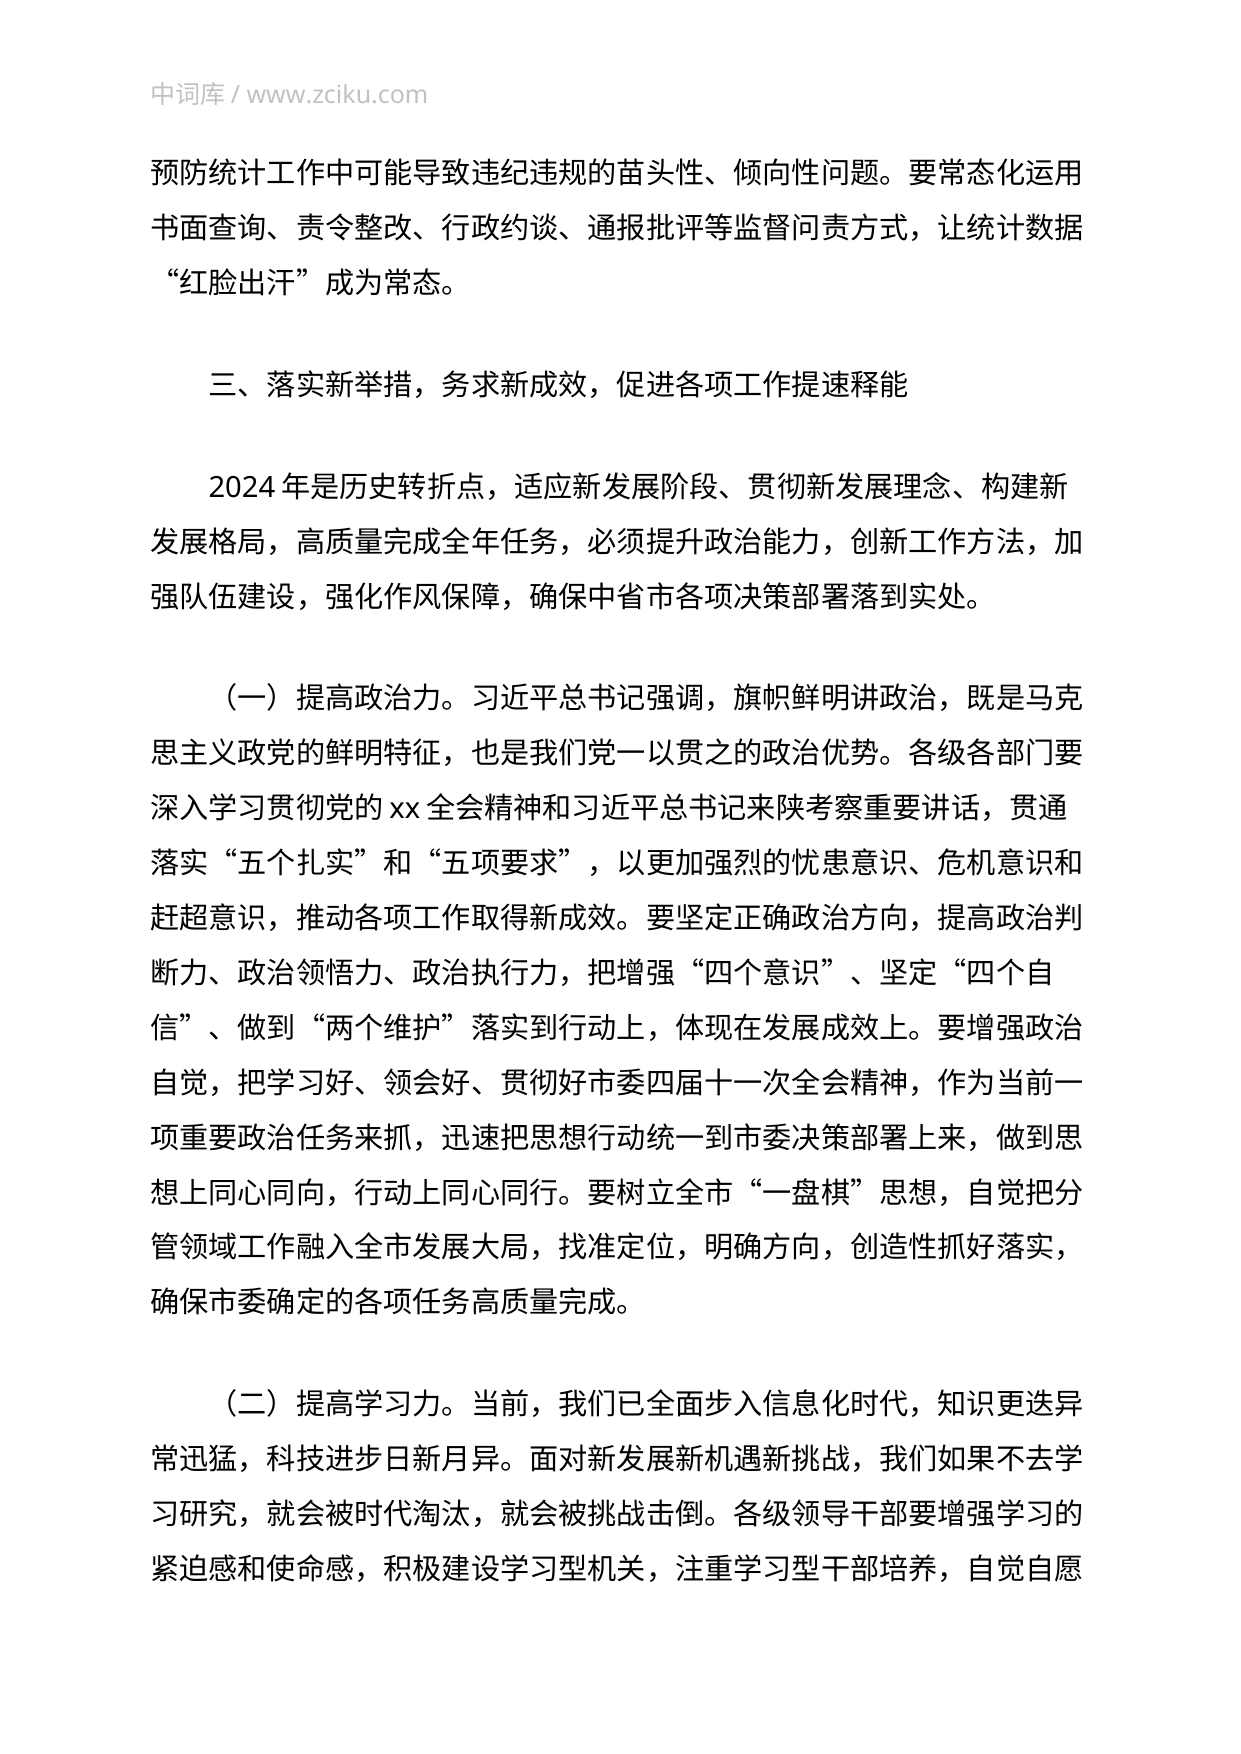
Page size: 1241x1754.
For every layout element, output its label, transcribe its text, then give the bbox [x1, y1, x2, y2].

text （一）提高政治力。习近平总书记强调，旗帜鲜明讲政治，既是马克思主义政党的鲜明特征，也是我们党一以贯之的政治优势。各级各部门要深入学习贯彻党的xx全会精神和习近平总书记来陕考察重要讲话，贯通落实“五个扎实”和“五项要求”，以更加强烈的忧患意识、危机意识和赶超意识，推动各项工作取得新成效。要坚定正确政治方向，提高政治判断力、政治领悟力、政治执行力，把增强“四个意识”、坚定“四个自信”、做到“两个维护”落实到行动上，体现在发展成效上。要增强政治自觉，把学习好、领会好、贯彻好市委四届十一次全会精神，作为当前一项重要政治任务来抓，迅速把思想行动统一到市委决策部署上来，做到思想上同心同向，行动上同心同行。要树立全市“一盘棋”思想，自觉把分管领域工作融入全市发展大局，找准定位，明确方向，创造性抓好落实，确保市委确定的各项任务高质量完成。 [150, 675, 1090, 1321]
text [150, 1381, 1090, 1588]
text 三、落实新举措，务求新成效，促进各项工作提速释能 [150, 362, 1090, 404]
text 2024年是历史转折点，适应新发展阶段、贯彻新发展理念、构建新发展格局，高质量完成全年任务，必须提升政治能力，创新工作方法，加强队伍建设，强化作风保障，确保中省市各项决策部署落到实处。 [150, 463, 1090, 616]
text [150, 150, 1090, 302]
